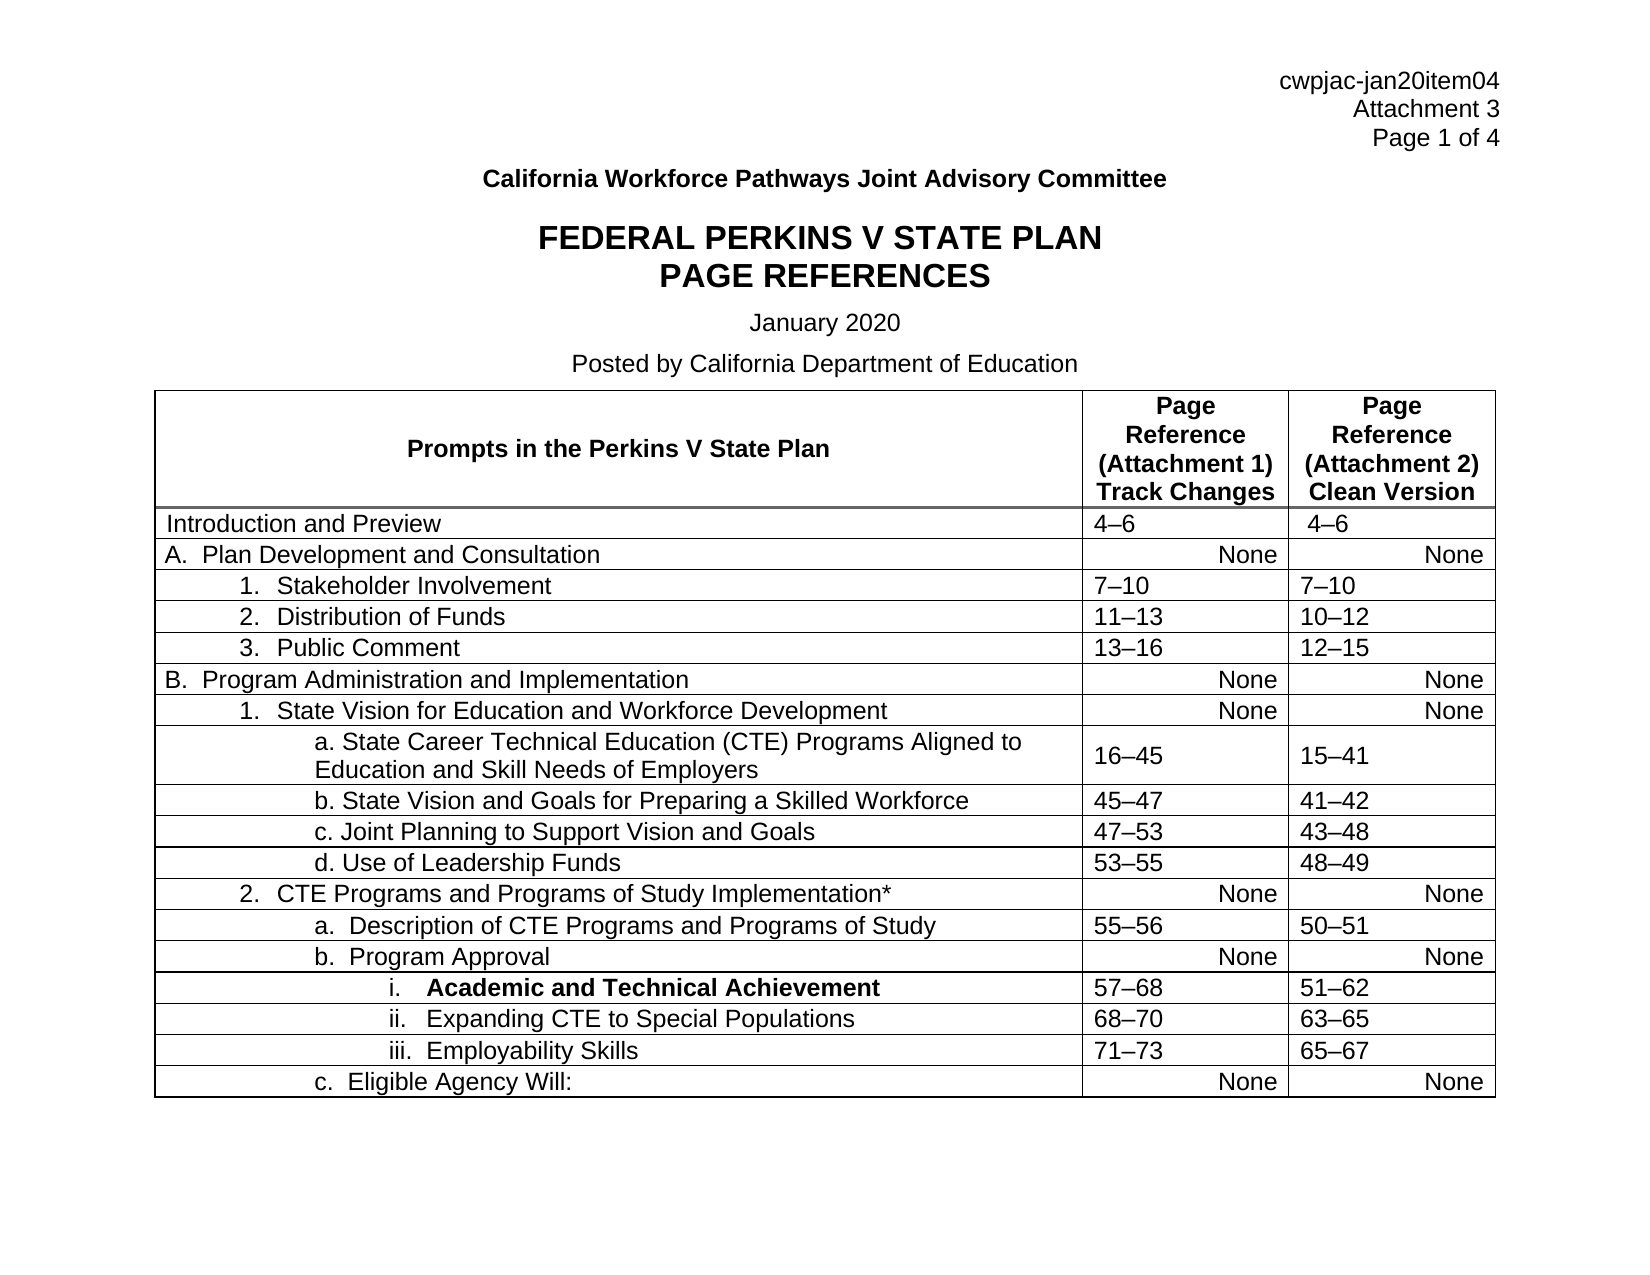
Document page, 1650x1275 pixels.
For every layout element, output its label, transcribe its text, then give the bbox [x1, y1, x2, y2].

table_cell 7–10 [1083, 570, 1288, 600]
table_cell Introduction and Preview [156, 509, 1082, 538]
table_cell None [1083, 664, 1288, 694]
table_cell 47–53 [1083, 816, 1288, 846]
table_cell CTE Programs and Programs of Study Implementation* [156, 879, 1082, 909]
table_cell None [1083, 1066, 1288, 1096]
table_cell Employability Skills [156, 1035, 1082, 1065]
table_header Page Reference (Attachment 1) Track Changes [1083, 391, 1288, 506]
table_cell None [1083, 695, 1288, 725]
table_cell 63–65 [1289, 1004, 1495, 1034]
table_cell 57–68 [1083, 973, 1288, 1003]
text Posted by California Department of Education [150, 349, 1500, 377]
table_cell None [1083, 539, 1288, 569]
table_cell 7–10 [1289, 570, 1495, 600]
table_cell None [1289, 1066, 1495, 1096]
table_cell None [1289, 695, 1495, 725]
table_cell 48–49 [1289, 848, 1495, 878]
table_cell Public Comment [156, 633, 1082, 663]
table_cell None [1083, 941, 1288, 971]
table_cell 71–73 [1083, 1035, 1288, 1065]
table_cell Expanding CTE to Special Populations [156, 1004, 1082, 1034]
table_cell Stakeholder Involvement [156, 570, 1082, 600]
table_cell 16–45 [1083, 726, 1288, 784]
table_cell c. Eligible Agency Will: [156, 1066, 1082, 1096]
table_cell 11–13 [1083, 601, 1288, 632]
text Attachment 3 [150, 94, 1500, 123]
table_cell Plan Development and Consultation [156, 539, 1082, 569]
table_cell a. State Career Technical Education (CTE) Programs Aligned to Education and Skill Needs of Employers [156, 726, 1082, 784]
table_cell 68–70 [1083, 1004, 1288, 1034]
table_cell None [1289, 941, 1495, 971]
table_cell Academic and Technical Achievement [156, 973, 1082, 1003]
table_cell 4–6 [1289, 509, 1495, 538]
table_cell 15–41 [1289, 726, 1495, 784]
table_cell Program Administration and Implementation [156, 664, 1082, 694]
text Page 1 of 4 [150, 123, 1500, 152]
table_cell None [1289, 879, 1495, 909]
table_header Page Reference (Attachment 2) Clean Version [1289, 391, 1495, 506]
table_cell a. Description of CTE Programs and Programs of Study [156, 910, 1082, 940]
table_cell None [1289, 664, 1495, 694]
table_header Prompts in the Perkins V State Plan [156, 391, 1082, 506]
table_cell b. State Vision and Goals for Preparing a Skilled Workforce [156, 785, 1082, 815]
table_cell b. Program Approval [156, 941, 1082, 971]
table_cell 51–62 [1289, 973, 1495, 1003]
text January 2020 [150, 307, 1500, 336]
table_cell c. Joint Planning to Support Vision and Goals [156, 816, 1082, 846]
table_cell None [1289, 539, 1495, 569]
table_cell 65–67 [1289, 1035, 1495, 1065]
table_cell State Vision for Education and Workforce Development [156, 695, 1082, 725]
table_cell None [1083, 879, 1288, 909]
table_cell 13–16 [1083, 633, 1288, 663]
table_cell 4–6 [1083, 509, 1288, 538]
table_cell 41–42 [1289, 785, 1495, 815]
subtitle Federal Perkins V State Plan Page References [150, 218, 1500, 295]
table_cell 55–56 [1083, 910, 1288, 940]
table_cell Distribution of Funds [156, 601, 1082, 632]
table_cell d. Use of Leadership Funds [156, 848, 1082, 878]
text California Workforce Pathways Joint Advisory Committee [150, 164, 1500, 193]
table_cell 10–12 [1289, 601, 1495, 632]
table_cell 45–47 [1083, 785, 1288, 815]
table_cell 50–51 [1289, 910, 1495, 940]
table_cell 43–48 [1289, 816, 1495, 846]
table_cell 53–55 [1083, 848, 1288, 878]
text cwpjac-jan20item04 [150, 66, 1500, 94]
table_cell 12–15 [1289, 633, 1495, 663]
